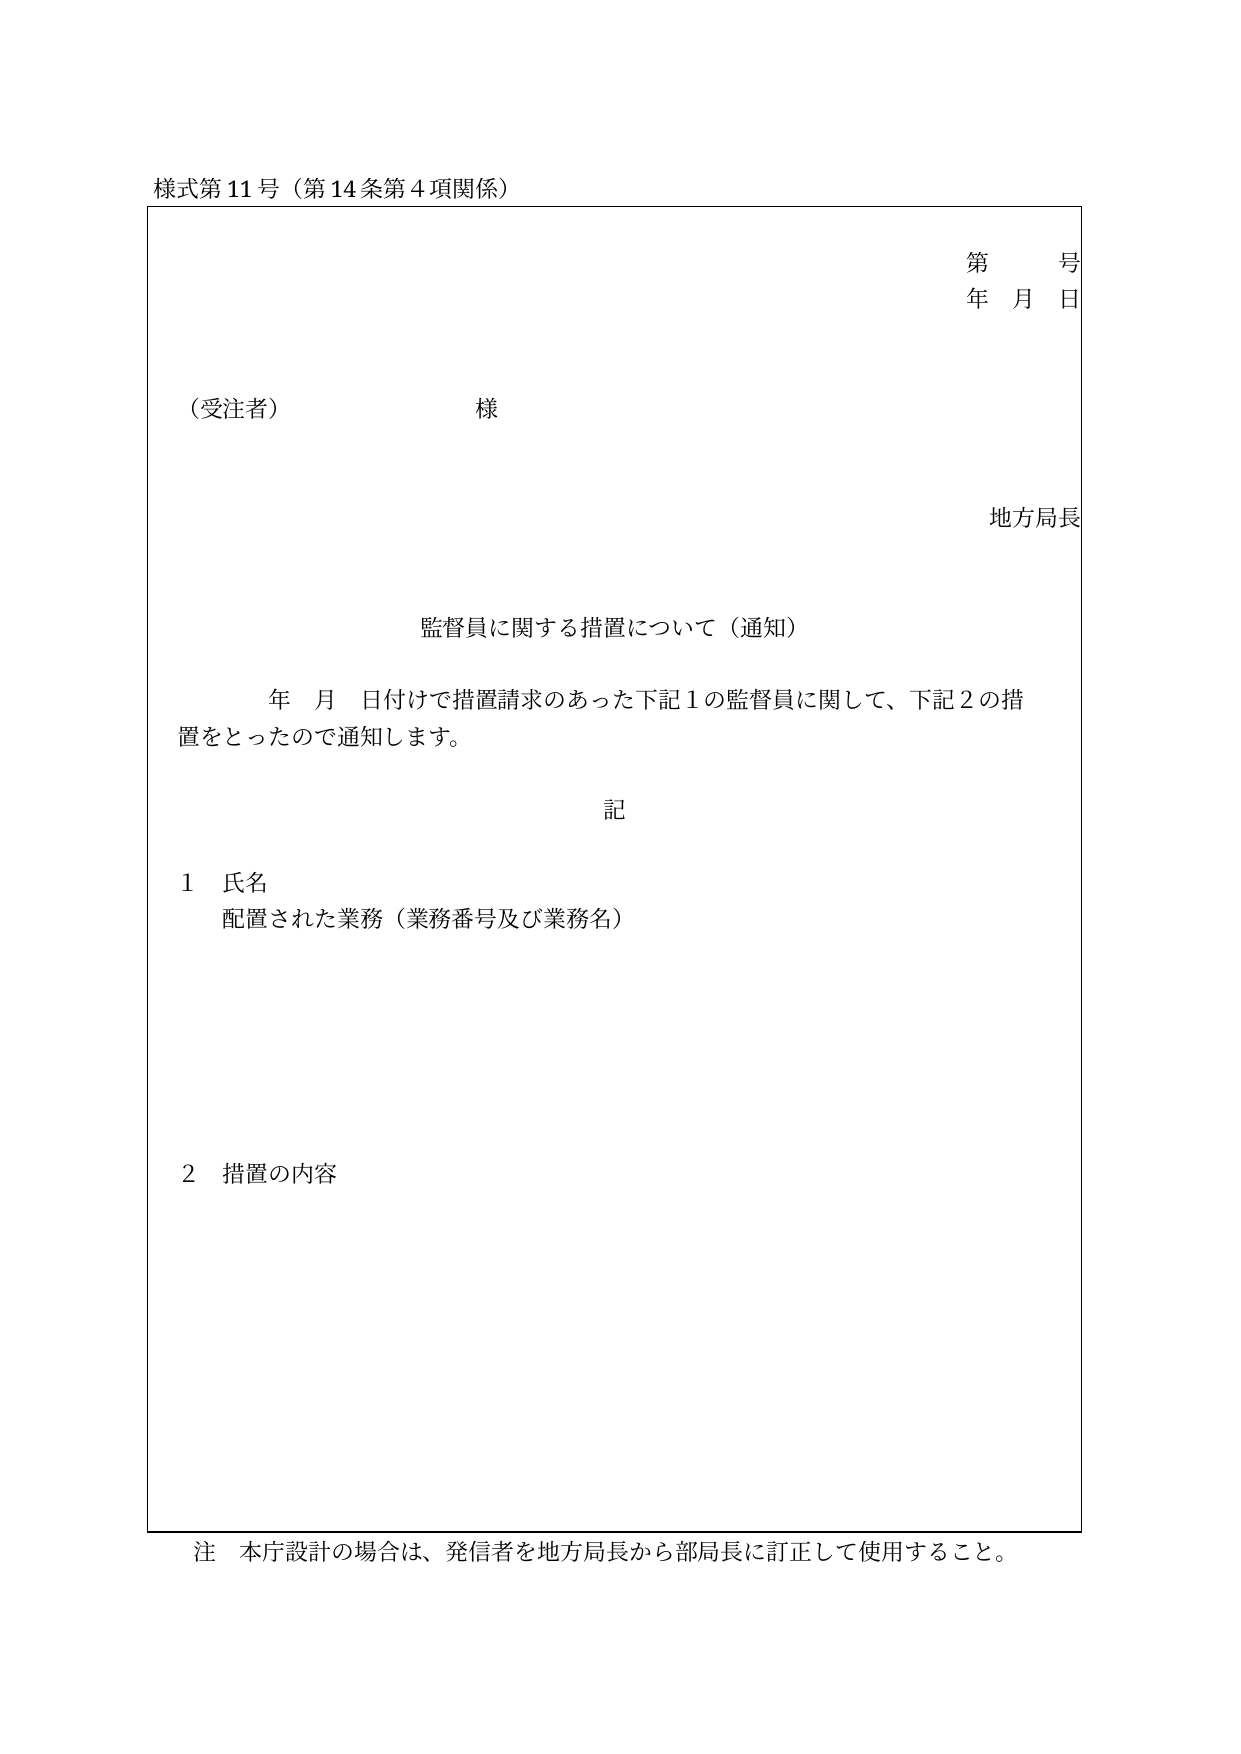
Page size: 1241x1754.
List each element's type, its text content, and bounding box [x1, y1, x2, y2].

table_header 第 号 年 月 日 （受注者） 様 地方局長 監督員に関する措置について（通知） 年 月 日付けで措置請求のあった下記１の監督員に関して、下記２の措 置をとったので通知します。 記 １ 氏名 配置された業務（業務番号及び業務名） ２ 措置の内容 [148, 207, 1081, 1531]
text 注 本庁設計の場合は、発信者を地方局長から部局長に訂正して使用すること。 [171, 1533, 1069, 1569]
text 様式第11号（第14条第４項関係） [148, 169, 1092, 206]
